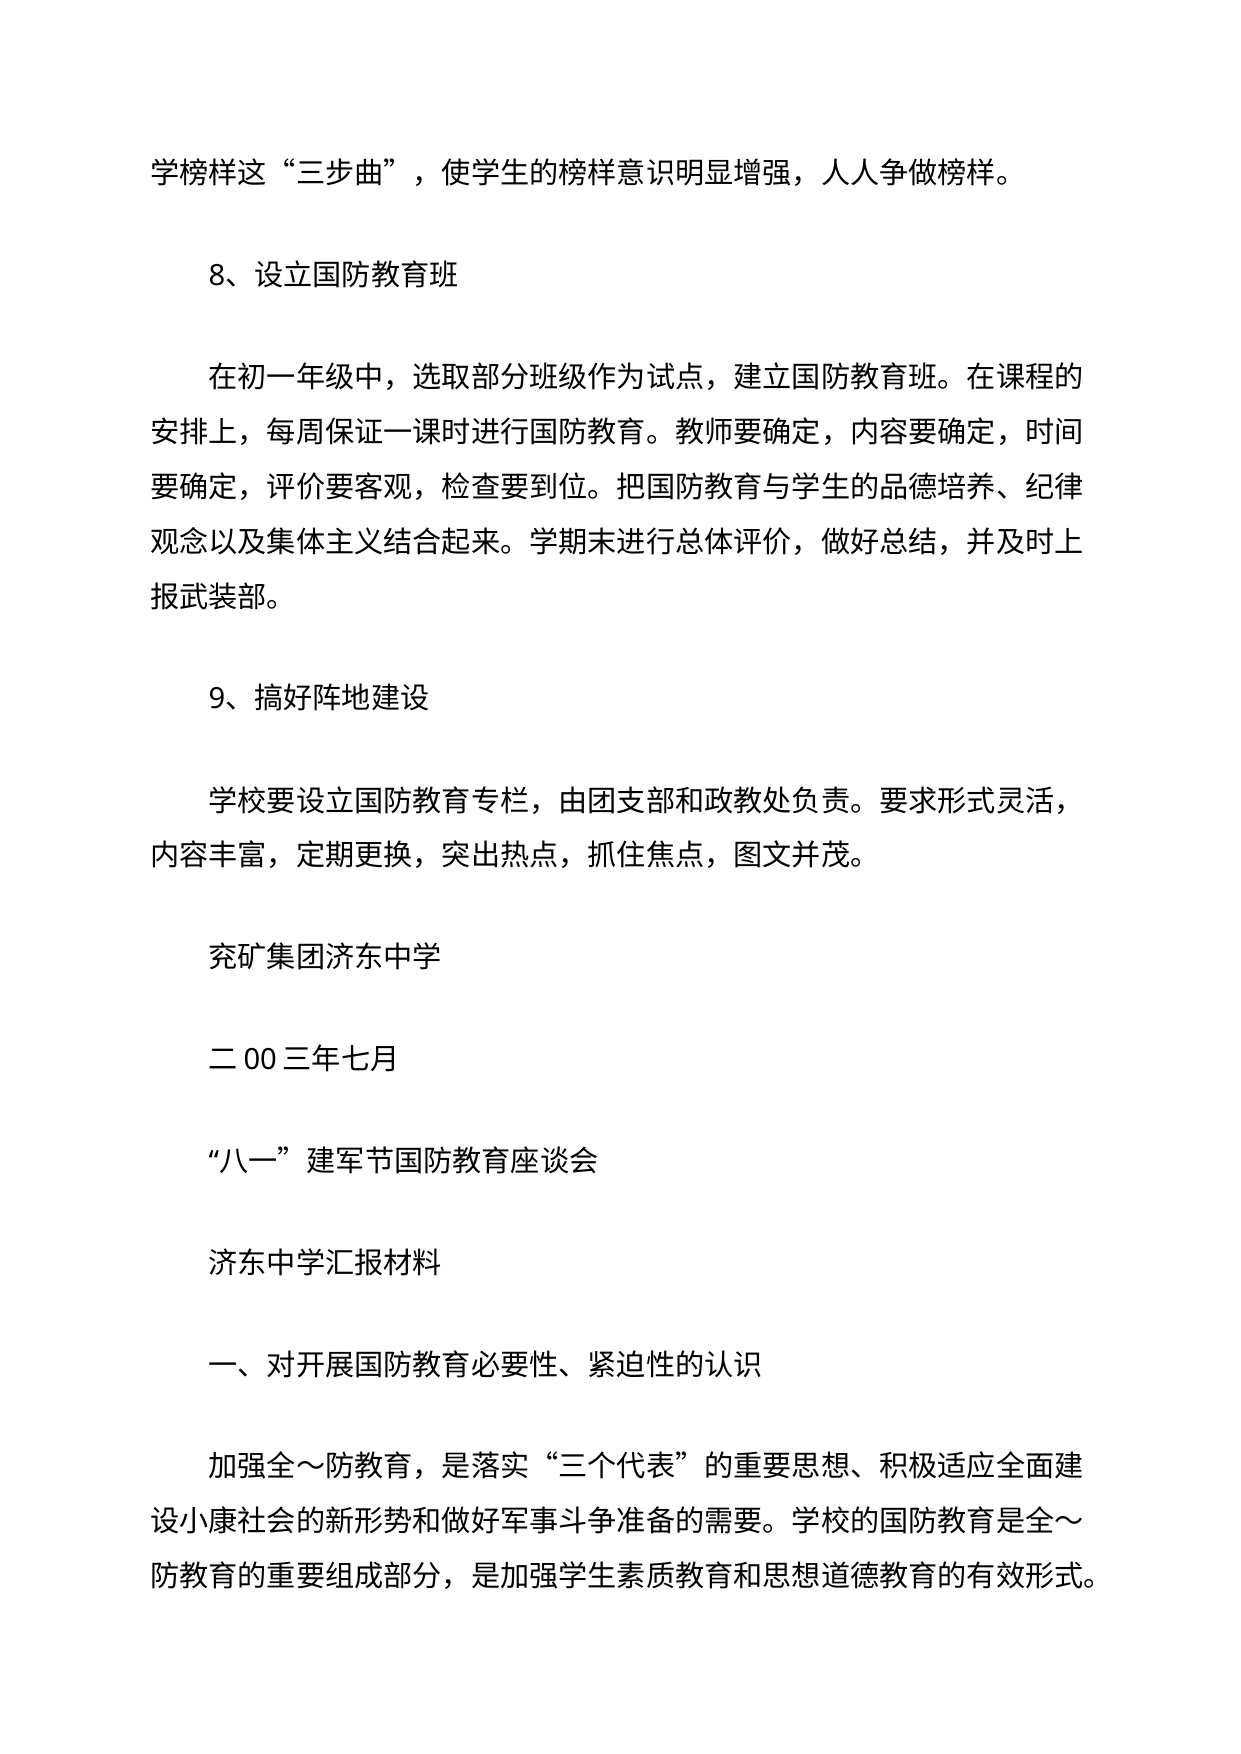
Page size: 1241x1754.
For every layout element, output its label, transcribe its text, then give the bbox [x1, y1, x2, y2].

text 学校要设立国防教育专栏，由团支部和政教处负责。要求形式灵活，内容丰富，定期更换，突出热点，抓住焦点，图文并茂。 [150, 777, 1090, 874]
text 一、对开展国防教育必要性、紧迫性的认识 [150, 1341, 1090, 1383]
text 二00三年七月 [150, 1036, 1090, 1078]
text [150, 150, 1090, 192]
text 兖矿集团济东中学 [150, 934, 1090, 976]
text 在初一年级中，选取部分班级作为试点，建立国防教育班。在课程的安排上，每周保证一课时进行国防教育。教师要确定，内容要确定，时间要确定，评价要客观，检查要到位。把国防教育与学生的品德培养、纪律观念以及集体主义结合起来。学期末进行总体评价，做好总结，并及时上报武装部。 [150, 354, 1090, 616]
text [150, 1443, 1090, 1595]
text “八一”建军节国防教育座谈会 [150, 1137, 1090, 1180]
text 8、设立国防教育班 [150, 252, 1090, 294]
text 济东中学汇报材料 [150, 1239, 1090, 1282]
text 9、搞好阵地建设 [150, 675, 1090, 717]
